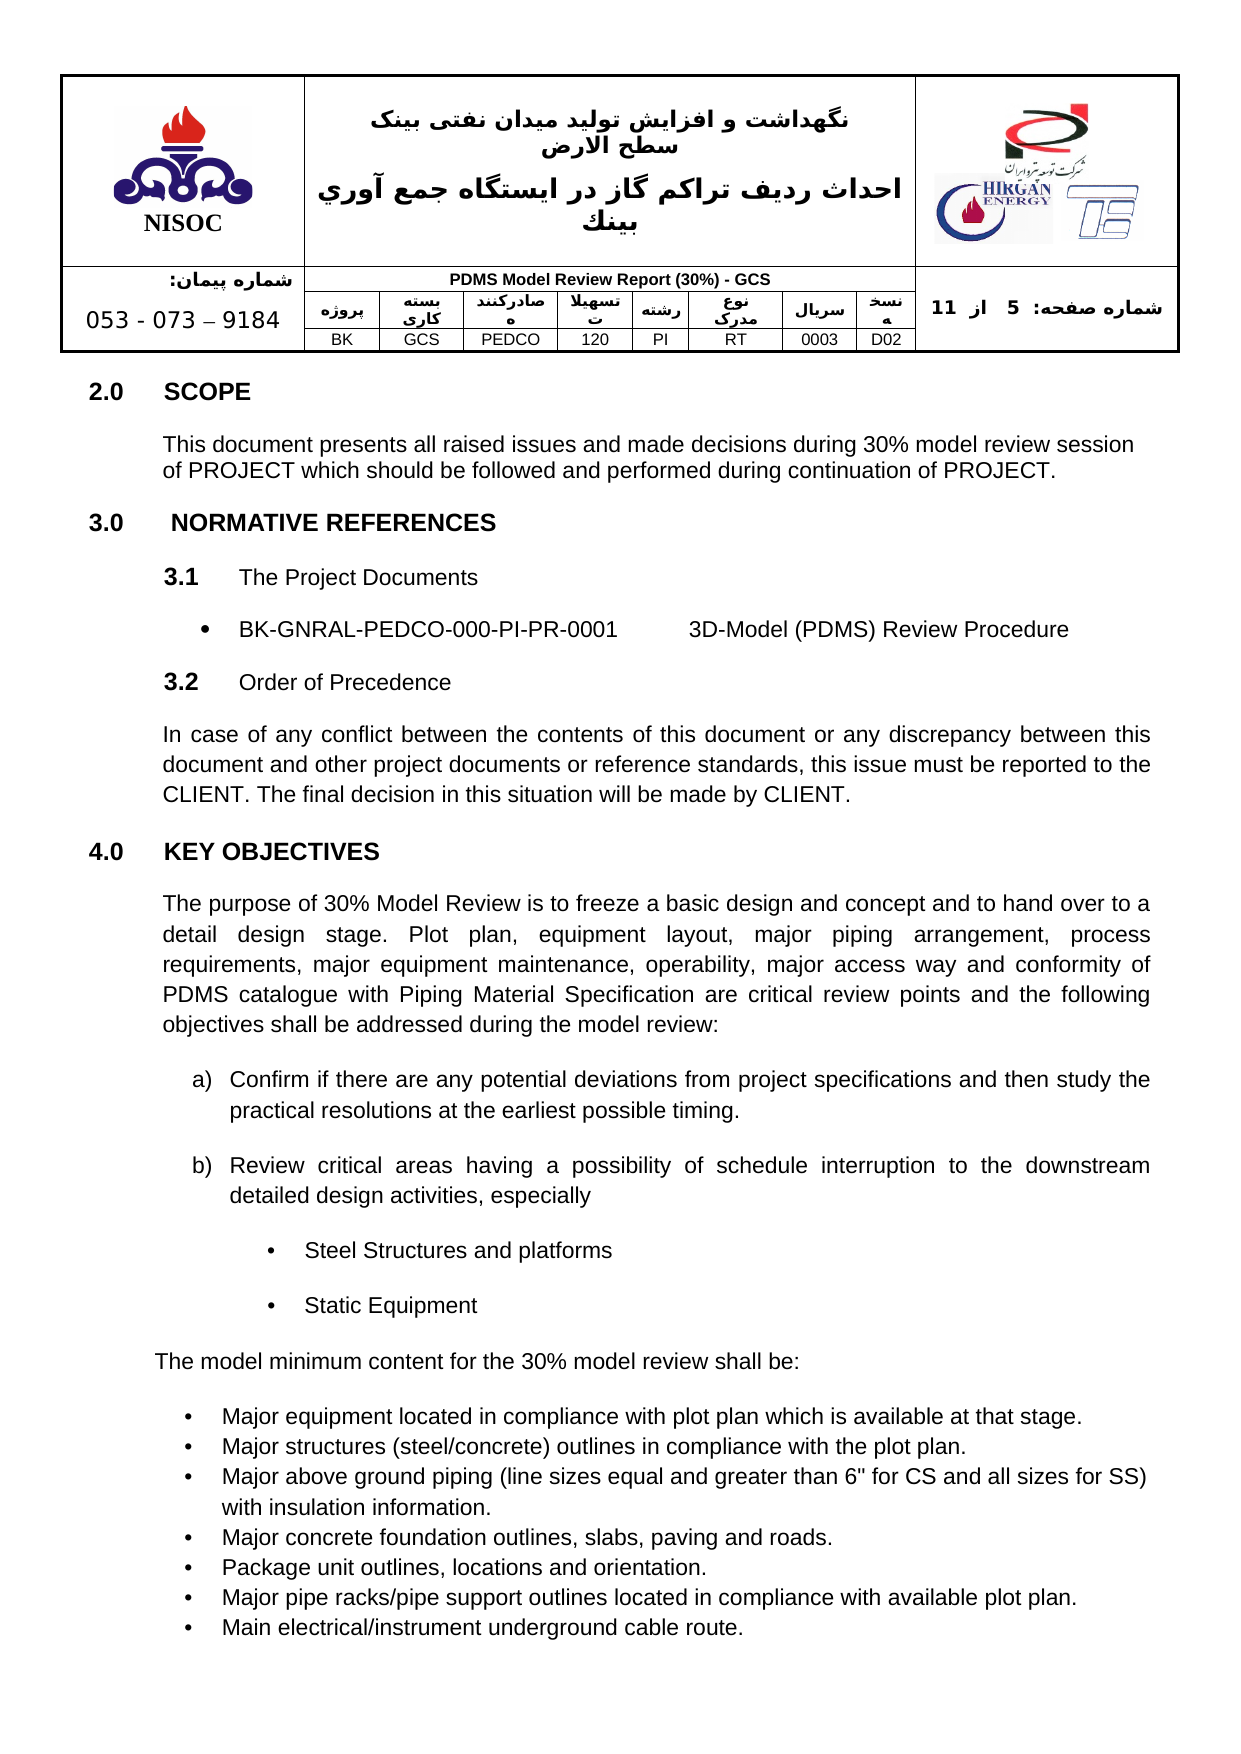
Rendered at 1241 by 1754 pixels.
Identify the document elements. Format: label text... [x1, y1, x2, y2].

list Steel Structures and platforms [267, 1237, 1152, 1264]
list Major concrete foundation outlines, slabs, paving and roads. [184, 1524, 1152, 1550]
list BK-GNRAL-PEDCO-000-PI-PR-0001 3D-Model (PDMS) Review Procedure [201, 616, 1152, 642]
list Major above ground piping (line sizes equal and greater than 6" for CS and all sizes for SS) with insulation information. [184, 1463, 1152, 1520]
list NORMATIVE REFERENCES [89, 508, 1152, 537]
list Main electrical/instrument underground cable route. [184, 1614, 1152, 1641]
subtitle Order of Precedence [164, 667, 1152, 696]
subtitle The Project Documents [164, 562, 1152, 591]
list KEY OBJECTIVES [89, 837, 1152, 865]
list Package unit outlines, locations and orientation. [184, 1554, 1152, 1580]
list Review critical areas having a possibility of schedule interruption to the downstream detailed design activities, especially [192, 1152, 1152, 1208]
list Major structures (steel/concrete) outlines in compliance with the plot plan. [184, 1433, 1152, 1459]
text In case of any conflict between the contents of this document or any discrepancy between this document and other project documents or reference standards, this issue must be reported to the CLIENT. The final decision in this situation will be made by CLIENT. [162, 721, 1152, 808]
picture [934, 103, 1089, 244]
list Static Equipment [267, 1292, 1152, 1319]
text This document presents all raised issues and made decisions during 30% model review session of PROJECT which should be followed and performed during continuation of PROJECT. [162, 431, 1152, 483]
list Major pipe racks/pipe support outlines located in compliance with available plot plan. [184, 1584, 1152, 1611]
text The model minimum content for the 30% model review shall be: [154, 1348, 1152, 1374]
list Major equipment located in compliance with plot plan which is available at that stage. [184, 1403, 1152, 1429]
list Scope [89, 377, 1152, 406]
picture [113, 106, 253, 208]
text The purpose of 30% Model Review is to freeze a basic design and concept and to hand over to a detail design stage. Plot plan, equipment layout, major piping arrangement, process requirements, major equipment maintenance, operability, major access way and conformity of PDMS catalogue with Piping Material Specification are critical review points and the following objectives shall be addressed during the model review: [162, 890, 1152, 1038]
list Confirm if there are any potential deviations from project specifications and then study the practical resolutions at the earliest possible timing. [192, 1066, 1152, 1123]
